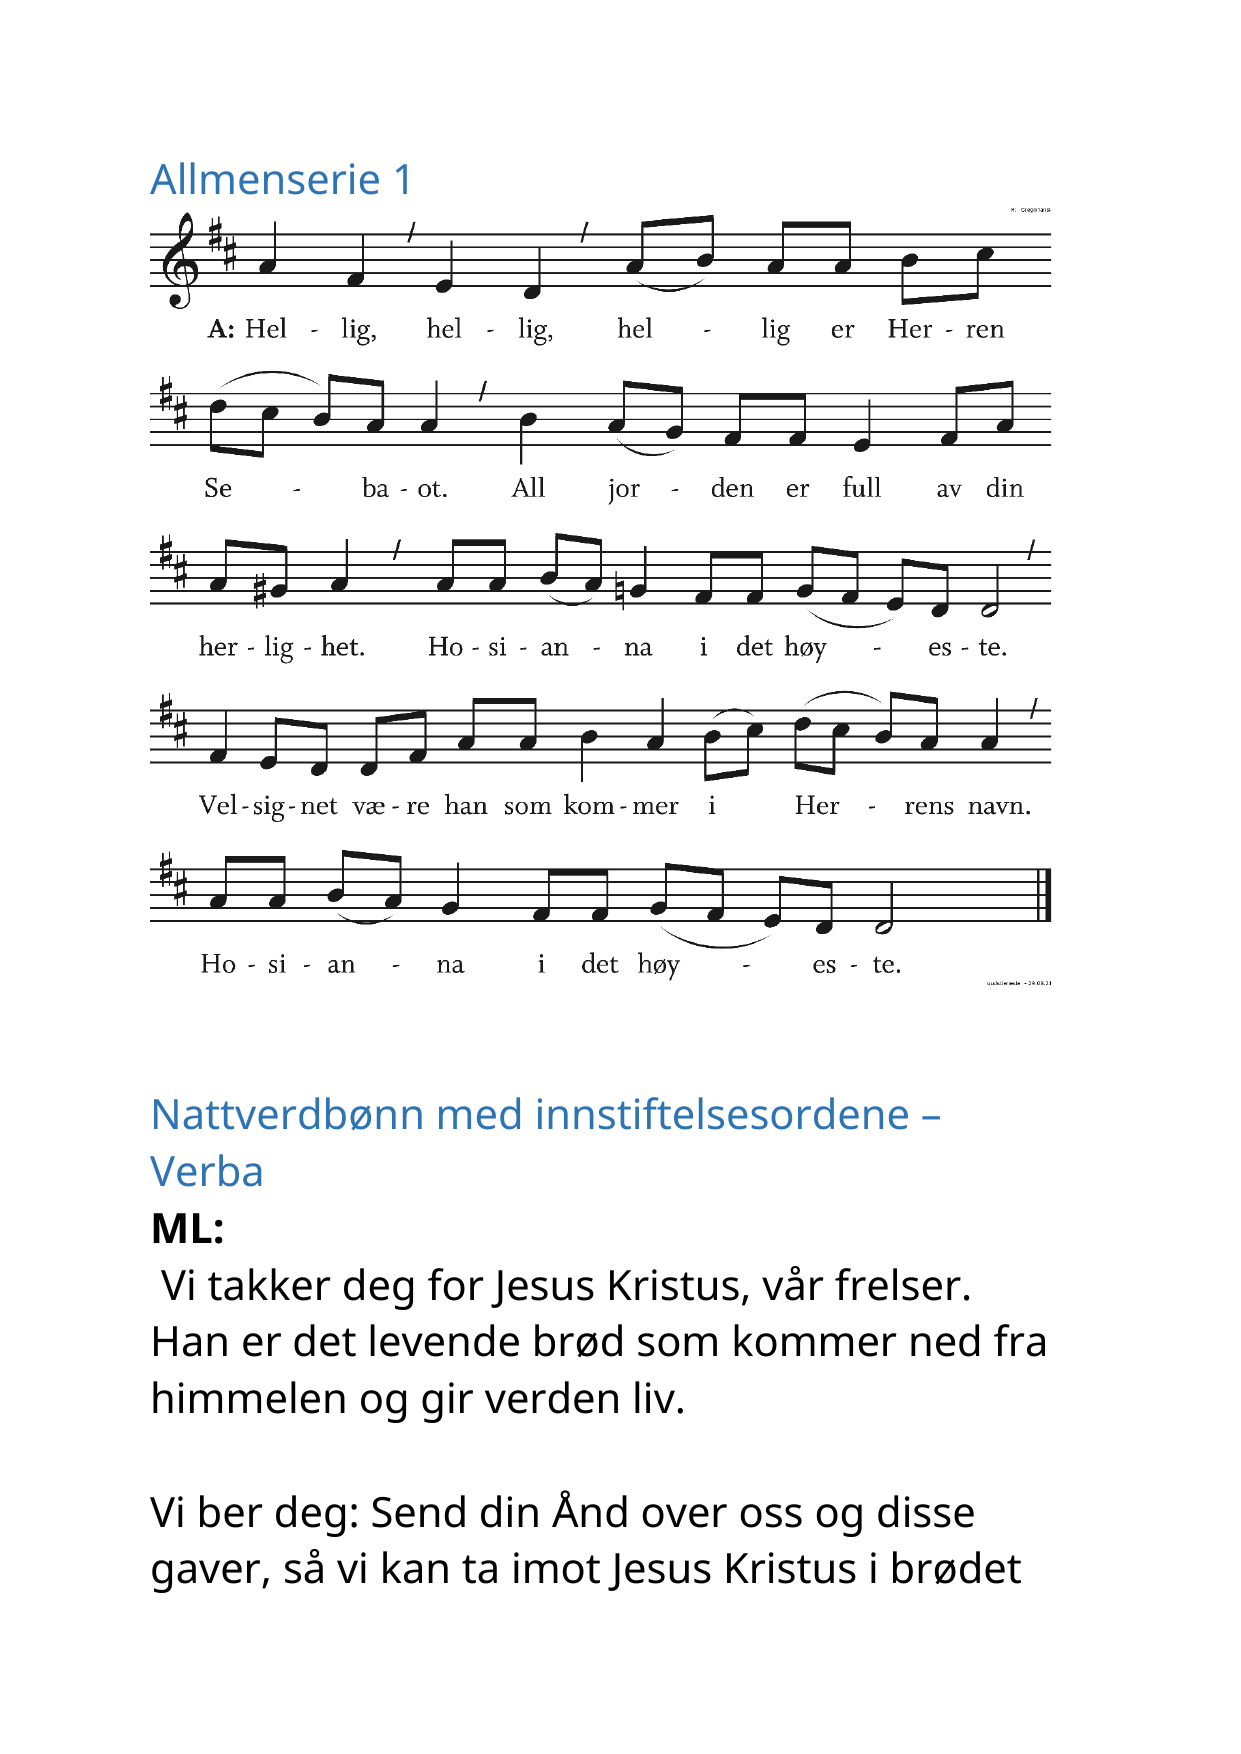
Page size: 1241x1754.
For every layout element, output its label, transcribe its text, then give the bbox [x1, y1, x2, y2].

text Vi takker deg for Jesus Kristus, vår frelser. Han er det levende brød som kommer ned fra himmelen og gir verden liv. [150, 1255, 1053, 1426]
text ML: [150, 1199, 1053, 1255]
subtitle Nattverdbønn med innstiftelsesordene – Verba [150, 1085, 1053, 1199]
subtitle Allmenserie 1 [150, 150, 1053, 207]
text Vi ber deg: Send din Ånd over oss og disse gaver, så vi kan ta imot Jesus Kristus i brødet og vinen. [150, 1482, 1053, 1596]
picture [150, 206, 1052, 985]
